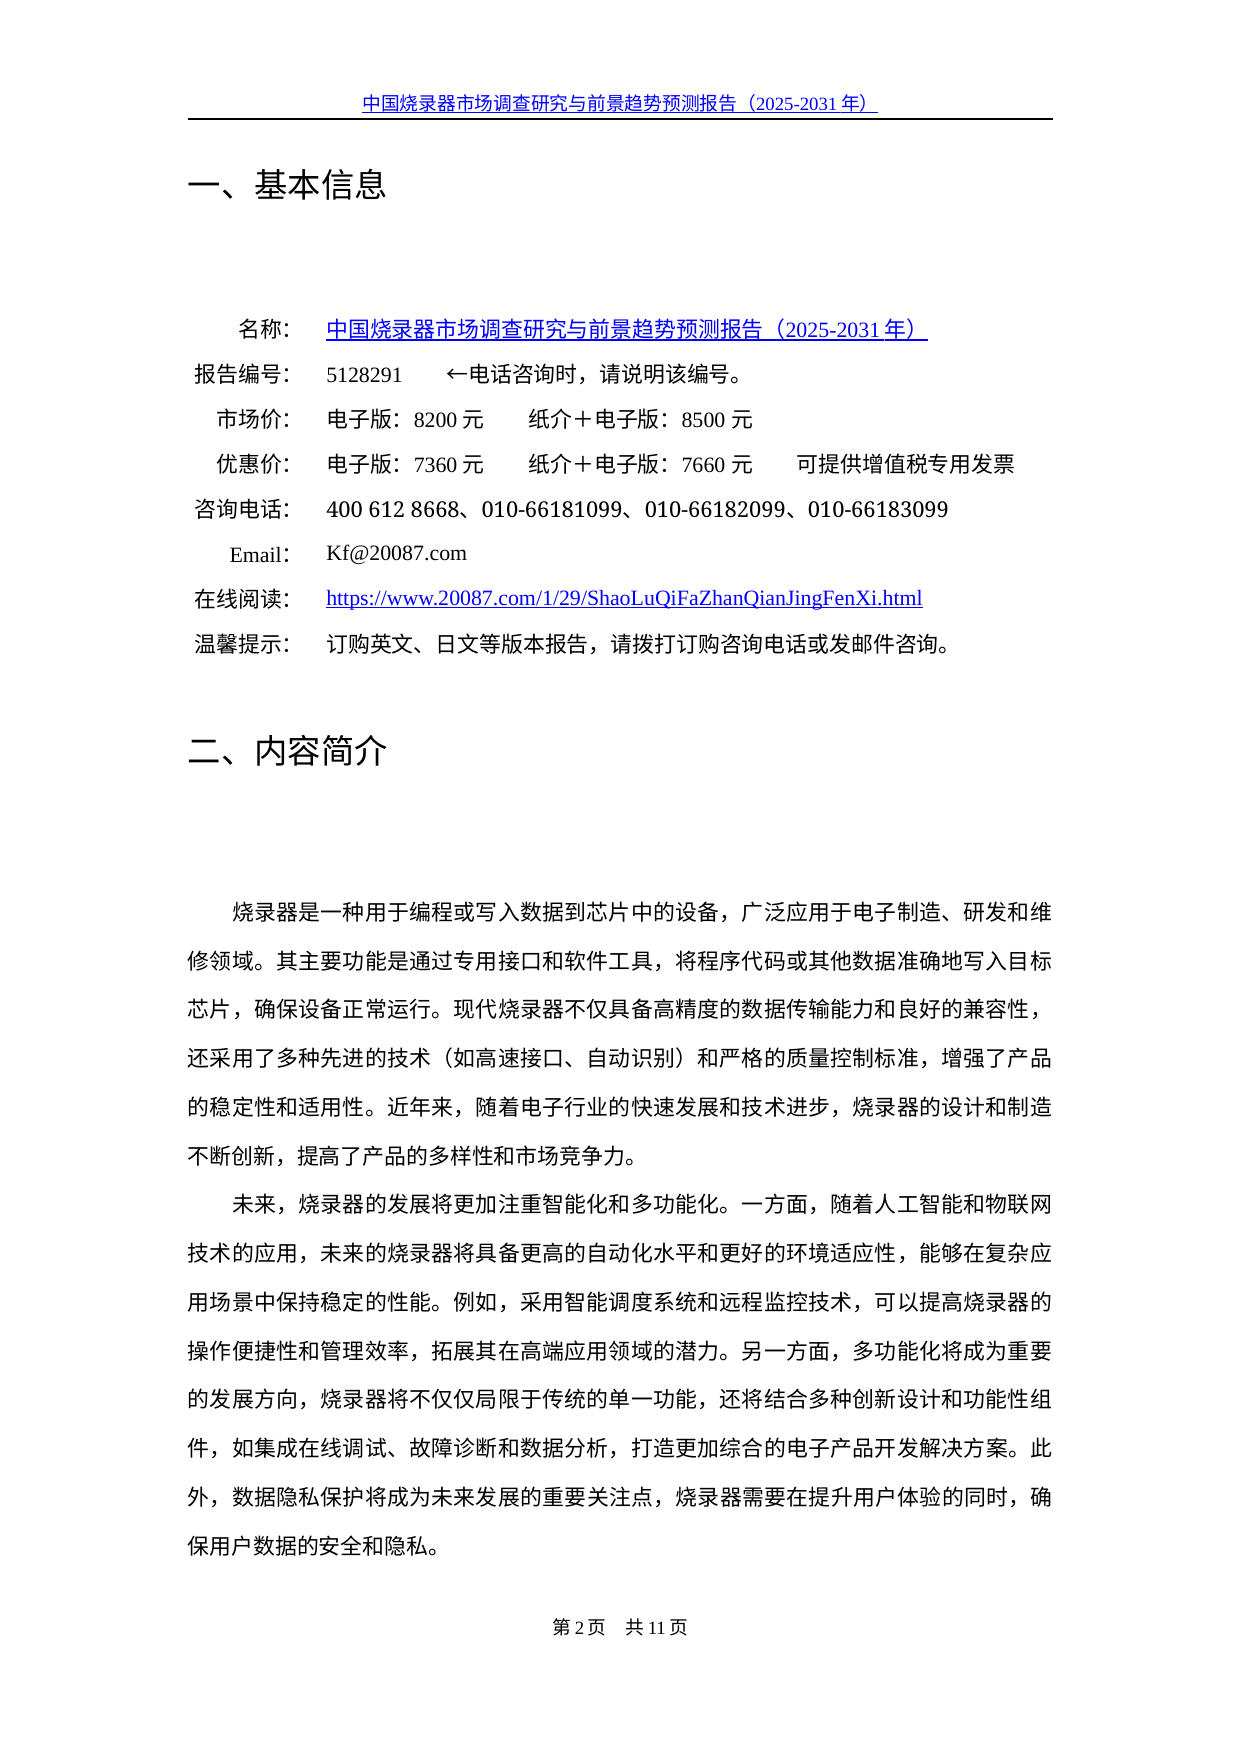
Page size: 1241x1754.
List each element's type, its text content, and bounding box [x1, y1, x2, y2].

title 二、内容简介 [187, 717, 1053, 782]
table_cell 温馨提示： [167, 627, 315, 672]
table_cell 咨询电话： [167, 492, 315, 537]
title 一、基本信息 [187, 150, 1053, 215]
table_header 名称： [167, 312, 315, 357]
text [187, 894, 1053, 1561]
table_cell 电子版：7360 元 纸介＋电子版：7660 元 可提供增值税专用发票 [315, 447, 1073, 492]
table_cell 报告编号： [167, 357, 315, 402]
table_cell 400 612 8668、010-66181099、010-66182099、010-66183099 [315, 492, 1073, 537]
table_cell 优惠价： [167, 447, 315, 492]
table_cell 5128291 ←电话咨询时，请说明该编号。 [315, 357, 1073, 402]
table_cell 在线阅读： [167, 582, 315, 627]
table_cell Kf@20087.com [315, 537, 1073, 582]
table_cell [315, 582, 1073, 627]
table_header 中国烧录器市场调查研究与前景趋势预测报告（2025-2031年） [315, 312, 1073, 357]
table_cell 电子版：8200 元 纸介＋电子版：8500 元 [315, 402, 1073, 447]
table_cell 市场价： [167, 402, 315, 447]
table_cell Email： [167, 537, 315, 582]
table_cell 订购英文、日文等版本报告，请拨打订购咨询电话或发邮件咨询。 [315, 627, 1073, 672]
